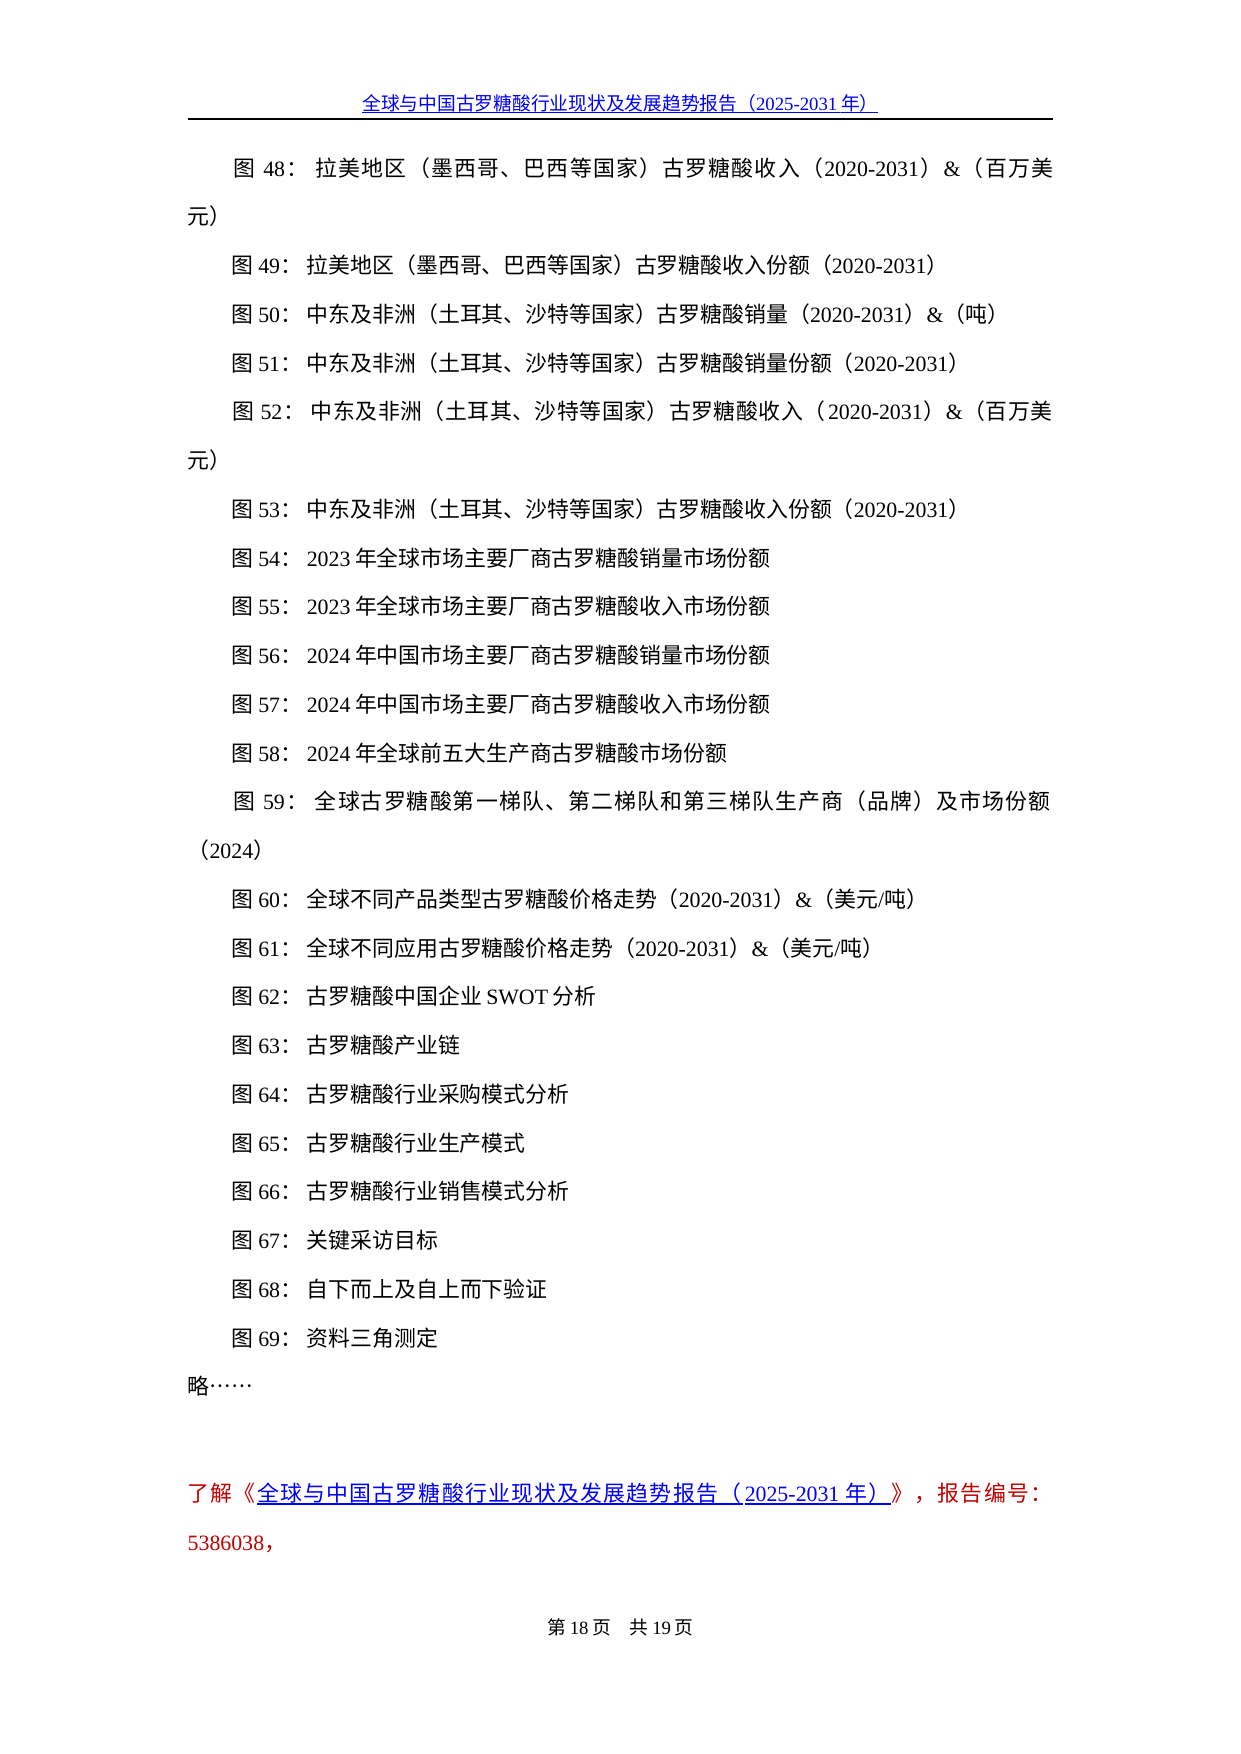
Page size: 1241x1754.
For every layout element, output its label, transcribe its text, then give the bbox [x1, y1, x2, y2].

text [187, 150, 1053, 1401]
text 了解《全球与中国古罗糖酸行业现状及发展趋势报告（2025-2031年）》，报告编号：5386038， [187, 1475, 1053, 1557]
